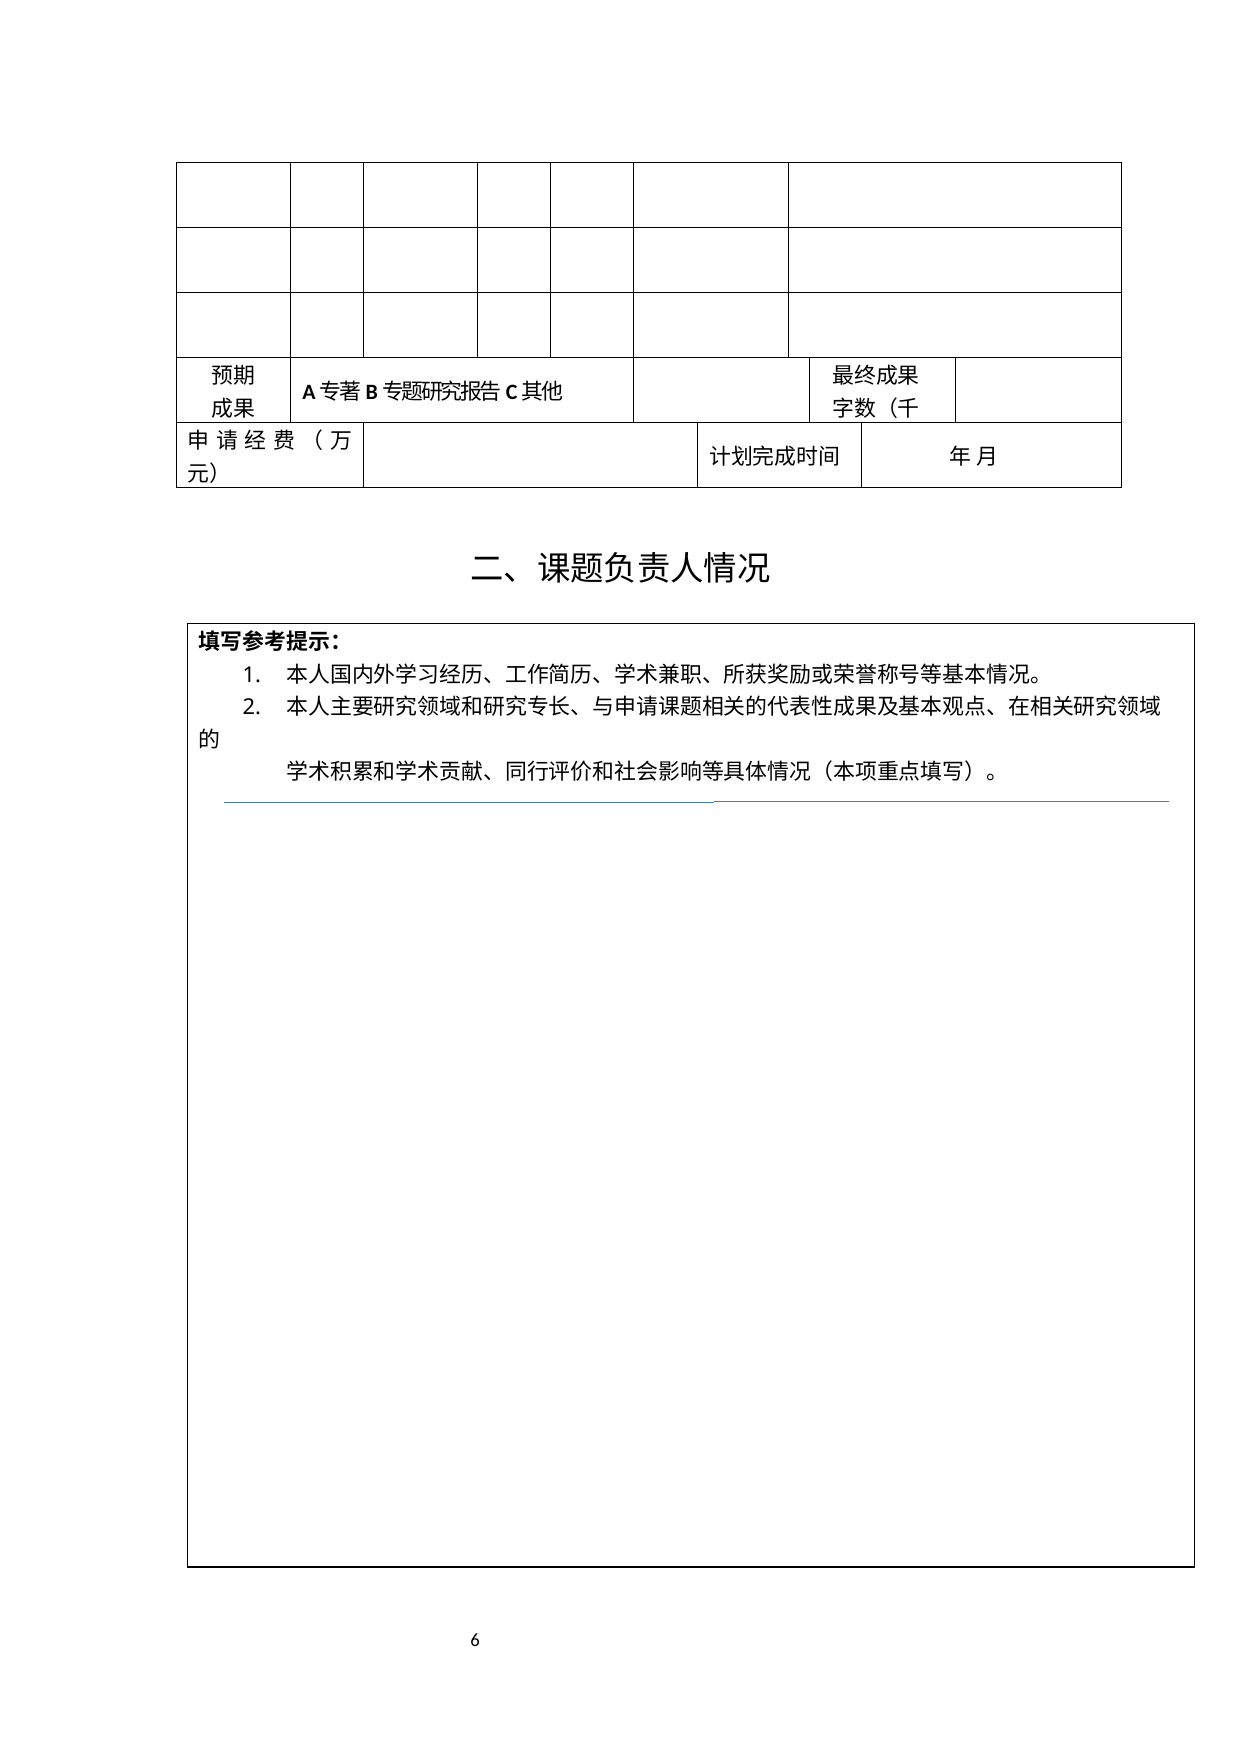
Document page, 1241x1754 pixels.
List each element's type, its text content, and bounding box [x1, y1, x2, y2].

table_cell [956, 358, 1121, 422]
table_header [188, 624, 1194, 1566]
table_cell 计划完成时间 [698, 423, 861, 487]
table_cell [634, 163, 788, 227]
table_cell [789, 228, 1121, 292]
table_cell 最终成果 字数（千字） [810, 358, 955, 422]
table_cell [177, 163, 290, 227]
table_cell [177, 228, 290, 292]
table_cell 预期 成果 [177, 358, 290, 422]
table_cell [551, 228, 633, 292]
table_cell [291, 163, 363, 227]
table_cell [789, 293, 1121, 357]
table_cell [177, 293, 290, 357]
table_cell [364, 293, 477, 357]
table_cell [789, 163, 1121, 227]
table_cell [364, 228, 477, 292]
table_cell [478, 228, 550, 292]
table_cell [551, 163, 633, 227]
table_cell [291, 228, 363, 292]
table_cell [634, 228, 788, 292]
table_cell [551, 293, 633, 357]
table_cell 年 月 [862, 423, 1121, 487]
table_cell [364, 423, 697, 487]
table_cell [291, 293, 363, 357]
table_cell [478, 293, 550, 357]
table_cell [634, 358, 809, 422]
list 课题负责人情况 [187, 534, 1053, 599]
table_cell [634, 293, 788, 357]
table_cell 申请经费（万元） [177, 423, 363, 487]
table_cell [364, 163, 477, 227]
table_cell A专著B专题研究报告C其他 [291, 358, 633, 422]
table_cell [478, 163, 550, 227]
